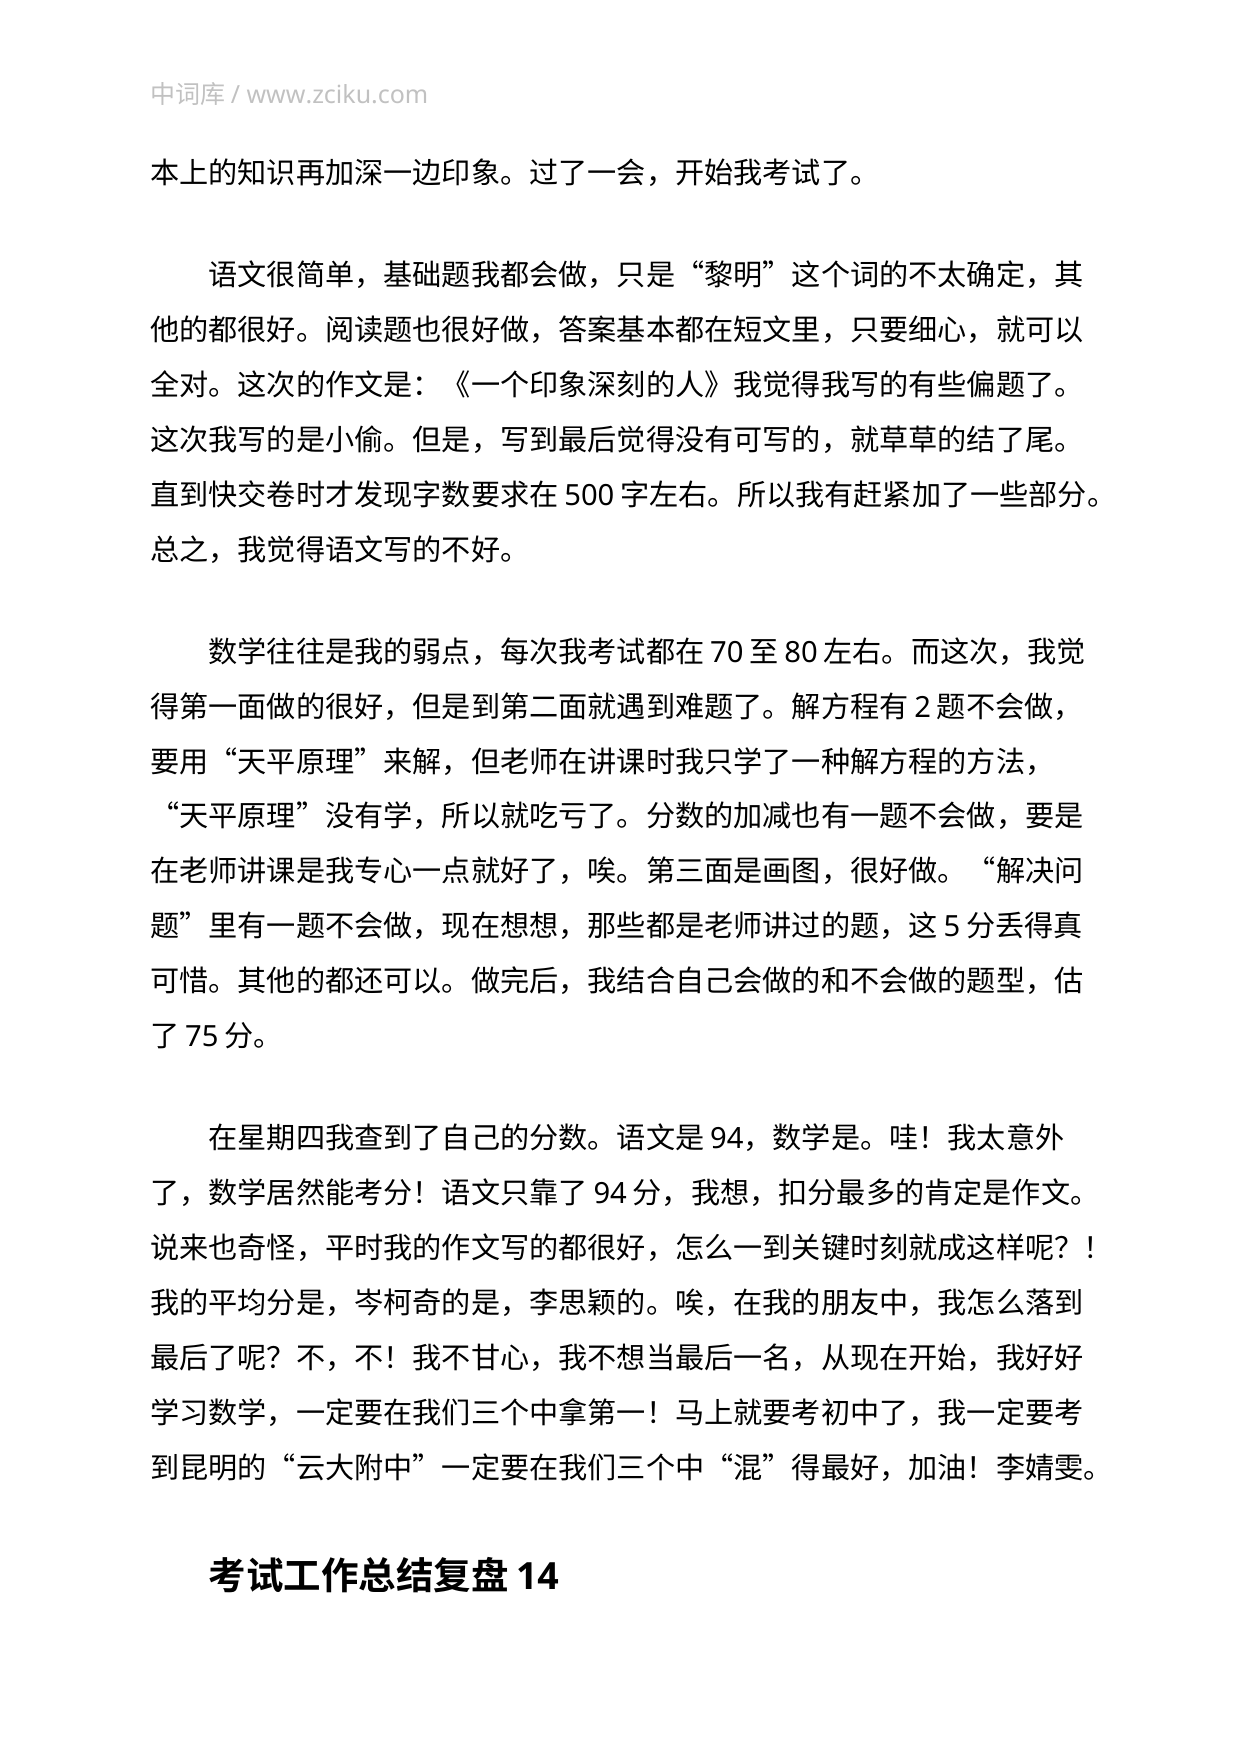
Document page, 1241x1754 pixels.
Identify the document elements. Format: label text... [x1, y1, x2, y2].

text 语文很简单，基础题我都会做，只是“黎明”这个词的不太确定，其他的都很好。阅读题也很好做，答案基本都在短文里，只要细心，就可以全对。这次的作文是：《一个印象深刻的人》我觉得我写的有些偏题了。这次我写的是小偷。但是，写到最后觉得没有可写的，就草草的结了尾。直到快交卷时才发现字数要求在500字左右。所以我有赶紧加了一些部分。总之，我觉得语文写的不好。 [150, 252, 1090, 569]
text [150, 150, 1090, 192]
text 在星期四我查到了自己的分数。语文是94，数学是。哇！我太意外了，数学居然能考分！语文只靠了94分，我想，扣分最多的肯定是作文。说来也奇怪，平时我的作文写的都很好，怎么一到关键时刻就成这样呢？！我的平均分是，岑柯奇的是，李思颖的。唉，在我的朋友中，我怎么落到最后了呢？不，不！我不甘心，我不想当最后一名，从现在开始，我好好学习数学，一定要在我们三个中拿第一！马上就要考初中了，我一定要考到昆明的“云大附中”一定要在我们三个中“混”得最好，加油！李婧雯。 [150, 1115, 1090, 1487]
text 考试工作总结复盘14 [150, 1546, 1090, 1601]
text 数学往往是我的弱点，每次我考试都在70至80左右。而这次，我觉得第一面做的很好，但是到第二面就遇到难题了。解方程有2题不会做，要用“天平原理”来解，但老师在讲课时我只学了一种解方程的方法，“天平原理”没有学，所以就吃亏了。分数的加减也有一题不会做，要是在老师讲课是我专心一点就好了，唉。第三面是画图，很好做。“解决问题”里有一题不会做，现在想想，那些都是老师讲过的题，这5分丢得真可惜。其他的都还可以。做完后，我结合自己会做的和不会做的题型，估了75分。 [150, 628, 1090, 1055]
